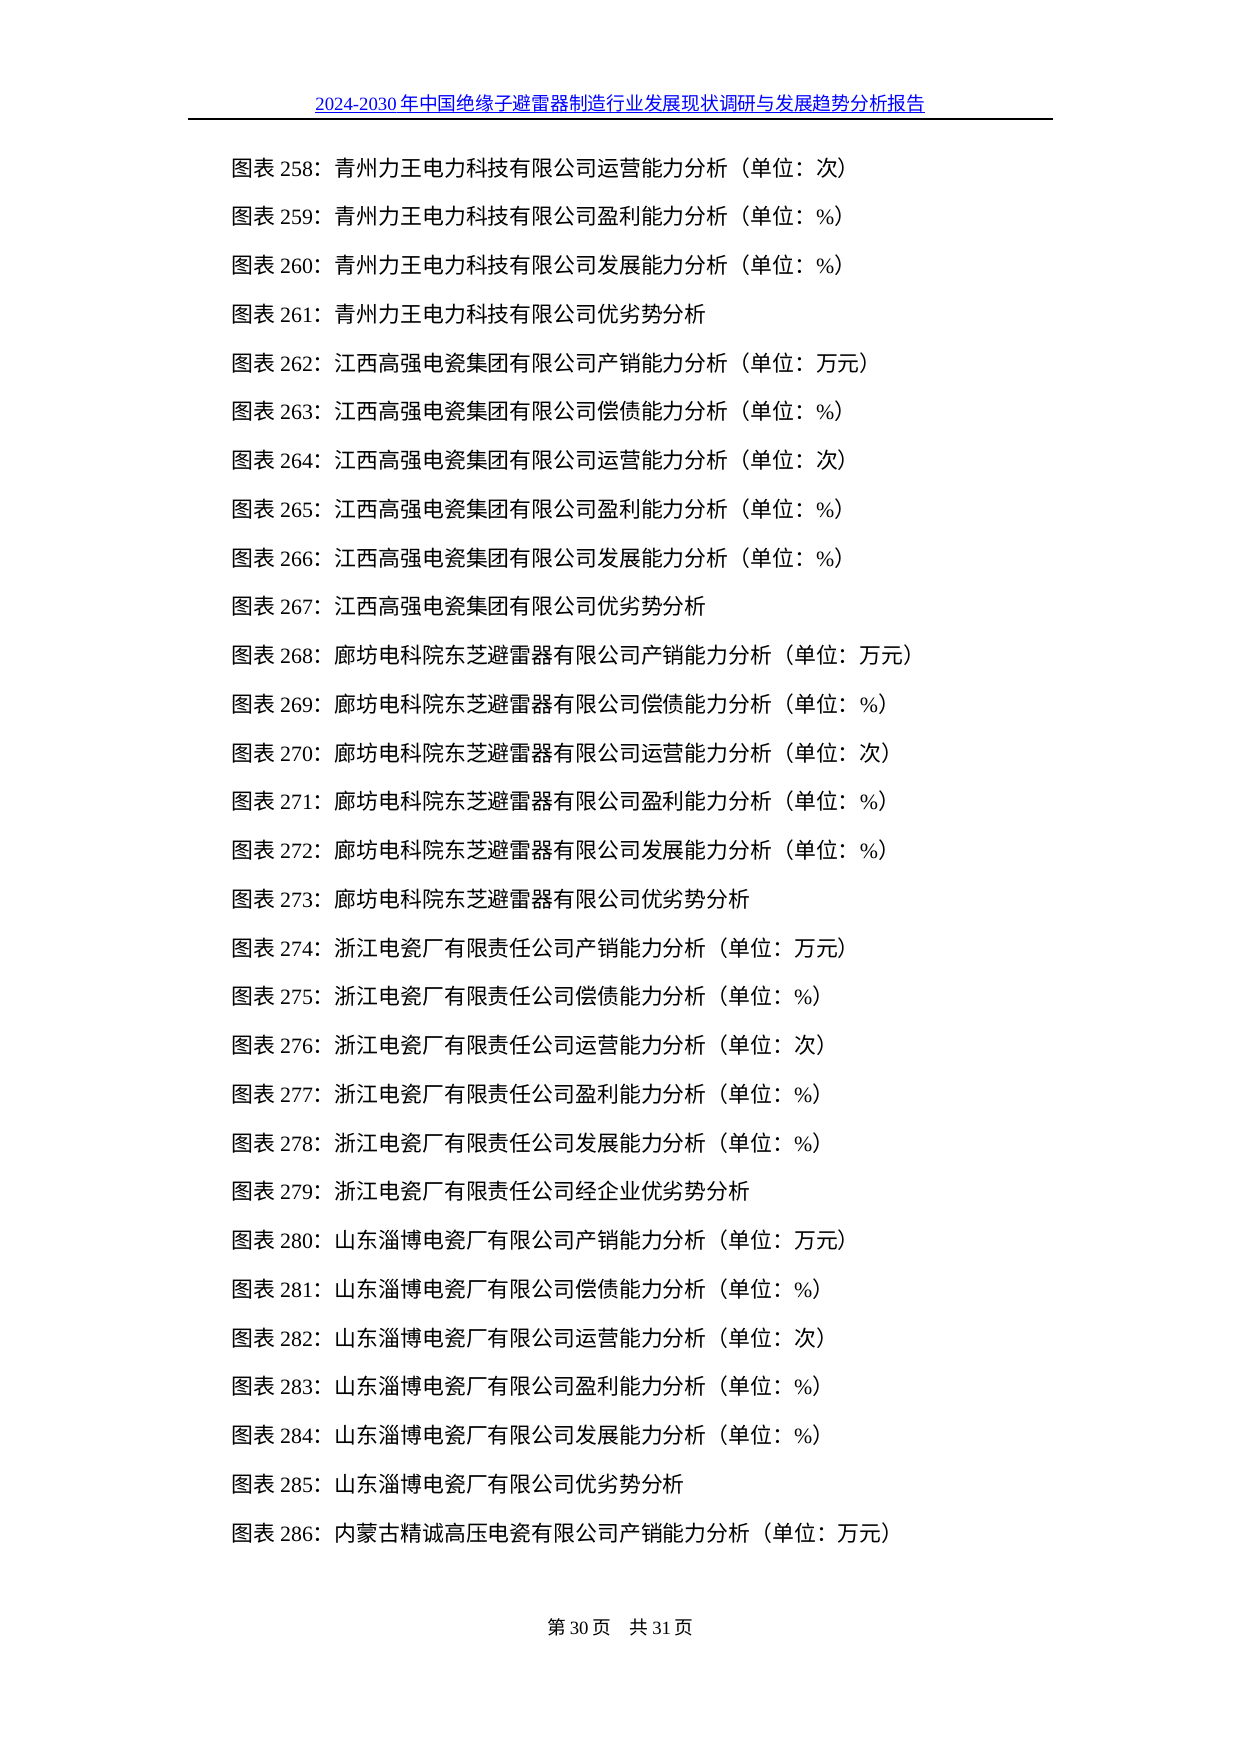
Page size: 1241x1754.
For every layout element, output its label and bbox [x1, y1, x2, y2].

text [187, 150, 1053, 1548]
